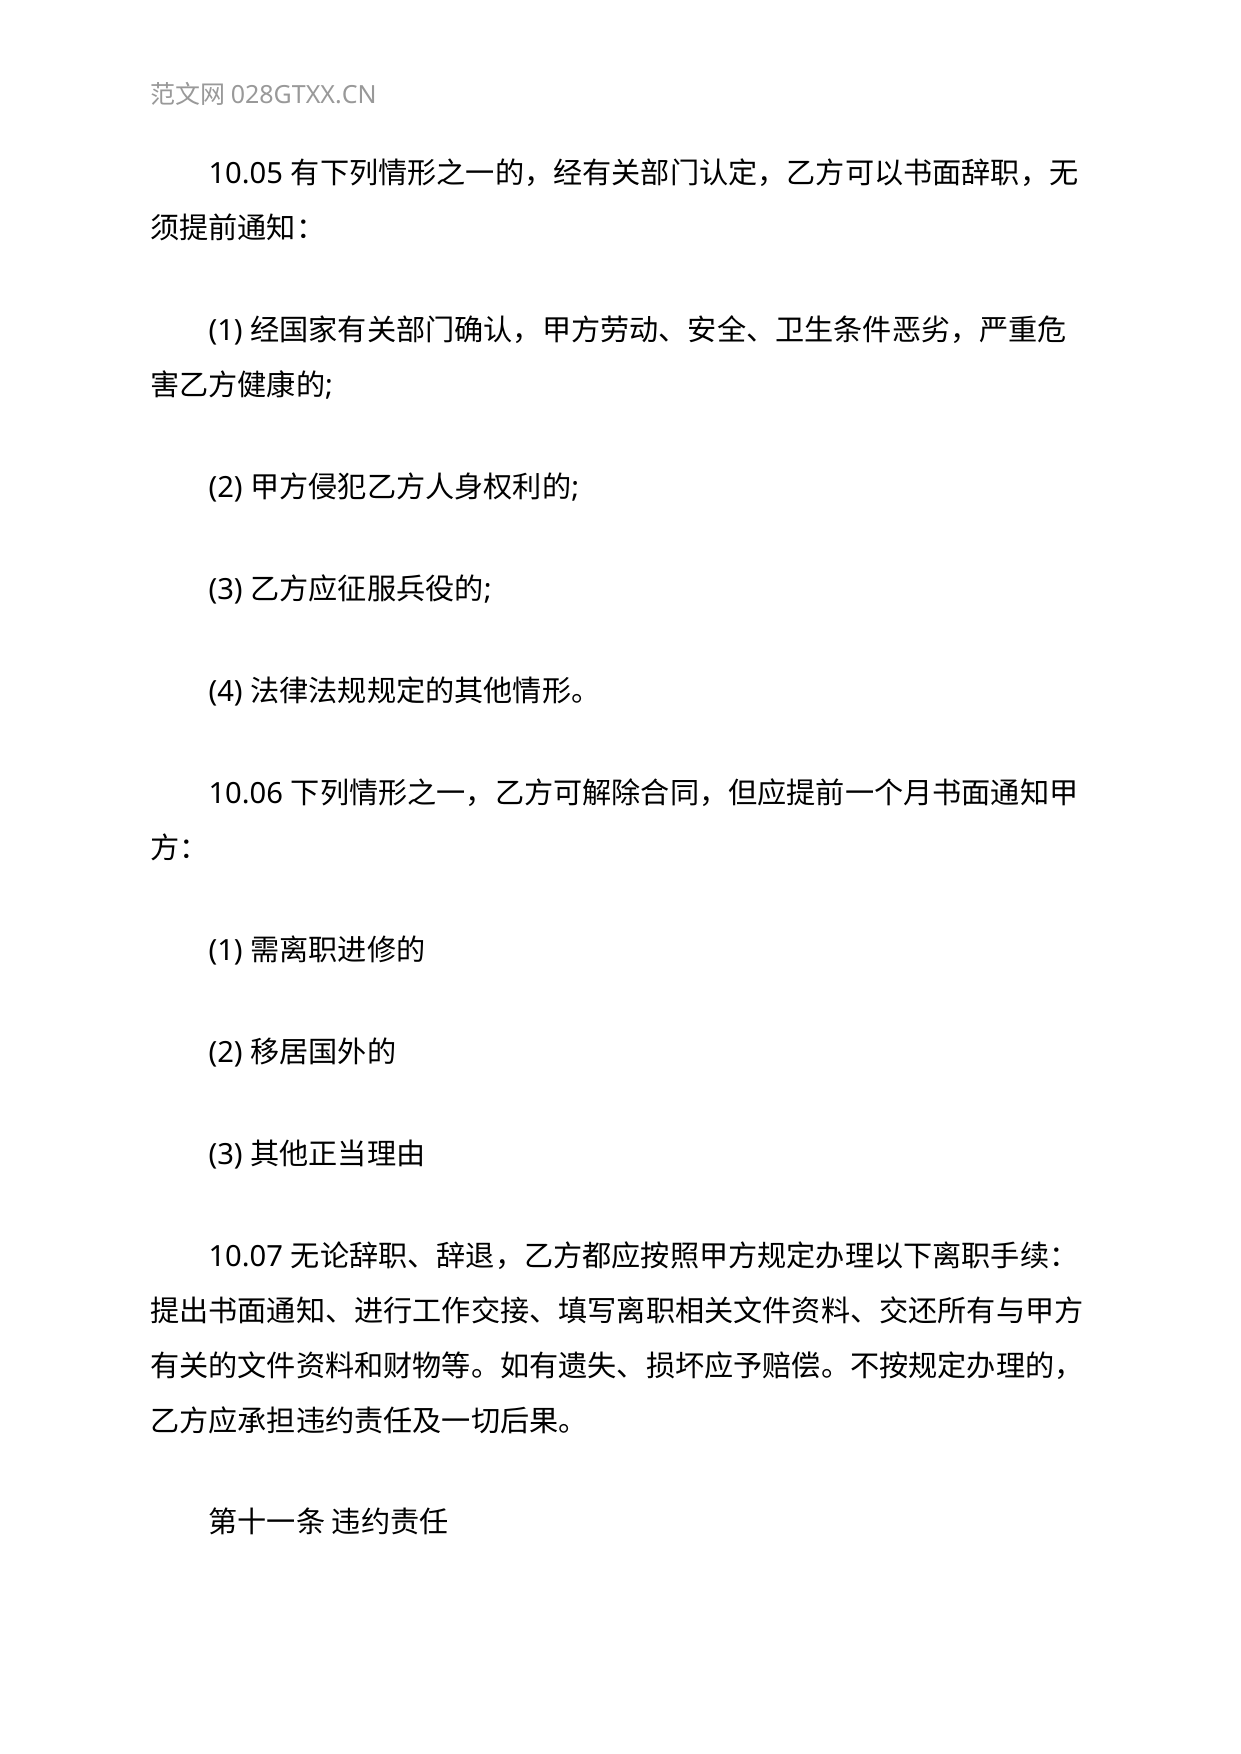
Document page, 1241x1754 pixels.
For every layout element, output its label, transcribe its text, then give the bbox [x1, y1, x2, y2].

text 10.07 无论辞职、辞退，乙方都应按照甲方规定办理以下离职手续：提出书面通知、进行工作交接、填写离职相关文件资料、交还所有与甲方有关的文件资料和财物等。如有遗失、损坏应予赔偿。不按规定办理的，乙方应承担违约责任及一切后果。 [150, 1232, 1090, 1439]
text (3) 乙方应征服兵役的; [150, 566, 1090, 608]
text (3) 其他正当理由 [150, 1130, 1090, 1173]
text (4) 法律法规规定的其他情形。 [150, 668, 1090, 710]
text 10.05 有下列情形之一的，经有关部门认定，乙方可以书面辞职，无须提前通知： [150, 150, 1090, 247]
text (2) 移居国外的 [150, 1028, 1090, 1071]
text (1) 经国家有关部门确认，甲方劳动、安全、卫生条件恶劣，严重危害乙方健康的; [150, 307, 1090, 404]
text 10.06 下列情形之一，乙方可解除合同，但应提前一个月书面通知甲方： [150, 770, 1090, 867]
text (2) 甲方侵犯乙方人身权利的; [150, 464, 1090, 506]
text 第十一条 违约责任 [150, 1499, 1090, 1541]
text (1) 需离职进修的 [150, 926, 1090, 969]
